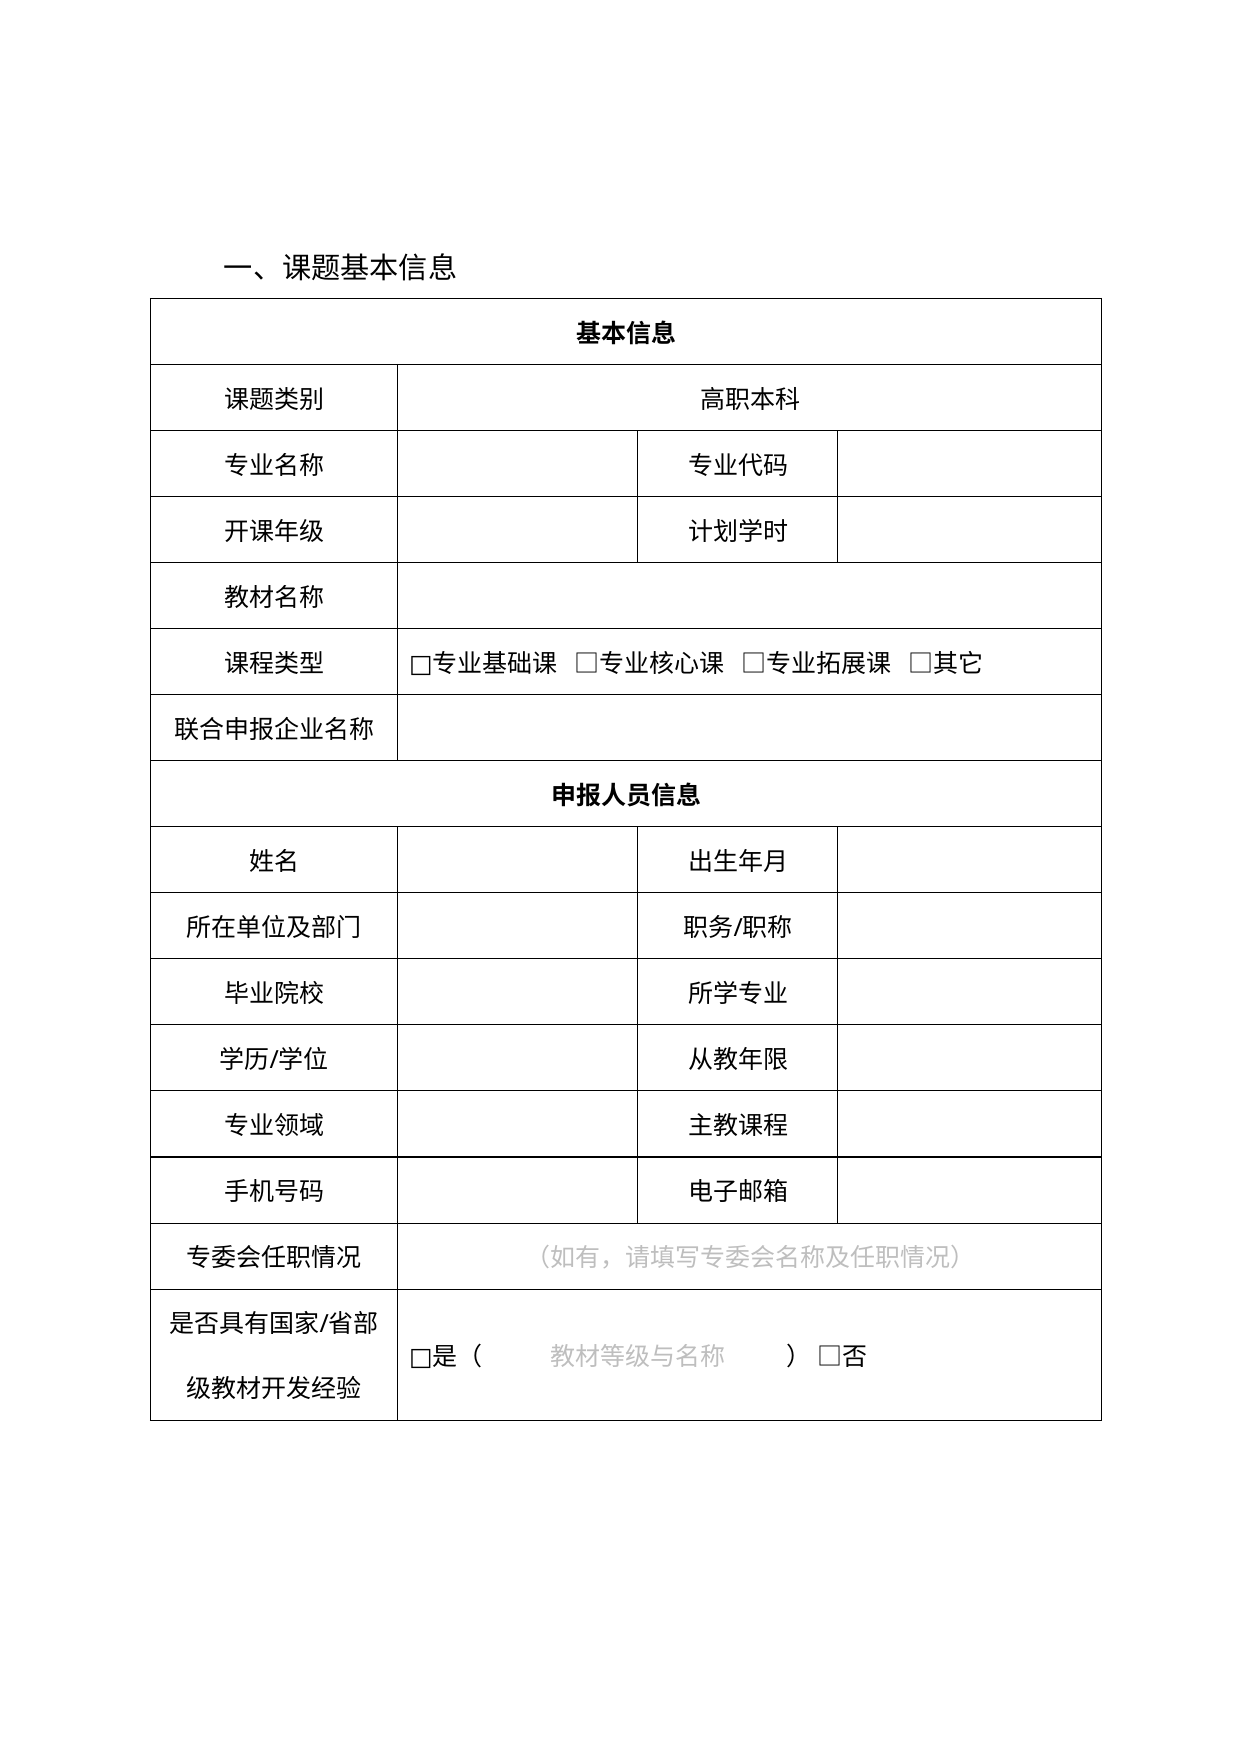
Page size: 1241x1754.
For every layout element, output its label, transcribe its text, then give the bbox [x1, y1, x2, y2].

table_cell [838, 827, 1101, 892]
table_cell [398, 893, 637, 958]
table_cell □专业基础课 □专业核心课 □专业拓展课 □其它 [398, 629, 1101, 694]
table_cell 高职本科 [398, 365, 1101, 430]
table_cell 课程类型 [151, 629, 397, 694]
table_cell 职务/职称 [638, 893, 837, 958]
table_cell 主教课程 [638, 1091, 837, 1156]
table_cell [398, 695, 1101, 760]
table_cell 电子邮箱 [638, 1158, 837, 1222]
table_cell 专业名称 [151, 431, 397, 496]
table_cell （如有，请填写专委会名称及任职情况） [398, 1224, 1101, 1288]
table_cell □是（ 教材等级与名称 ） □否 [398, 1290, 1101, 1419]
table_cell [838, 893, 1101, 958]
table_cell 课题类别 [151, 365, 397, 430]
table_cell 学历/学位 [151, 1025, 397, 1090]
table_cell 联合申报企业名称 [151, 695, 397, 760]
table_cell [398, 827, 637, 892]
table_cell 教材名称 [151, 563, 397, 628]
table_cell 计划学时 [638, 497, 837, 562]
table_cell [398, 1025, 637, 1090]
table_cell 专业代码 [638, 431, 837, 496]
table_cell 申报人员信息 [151, 761, 1101, 826]
table_cell 姓名 [151, 827, 397, 892]
table_cell 出生年月 [638, 827, 837, 892]
table_cell [398, 431, 637, 496]
table_cell [838, 1025, 1101, 1090]
table_cell [838, 1158, 1101, 1222]
table_cell 专业领域 [151, 1091, 397, 1156]
table_cell 从教年限 [638, 1025, 837, 1090]
text 一、课题基本信息 [165, 233, 1087, 298]
table_cell [838, 1091, 1101, 1156]
table_cell [398, 563, 1101, 628]
table_cell [398, 1091, 637, 1156]
table_cell 所在单位及部门 [151, 893, 397, 958]
table_cell [838, 431, 1101, 496]
table_cell 所学专业 [638, 959, 837, 1024]
table_cell 专委会任职情况 [151, 1224, 397, 1288]
table_cell [398, 959, 637, 1024]
table_cell 开课年级 [151, 497, 397, 562]
table_cell 毕业院校 [151, 959, 397, 1024]
table_cell [838, 959, 1101, 1024]
table_cell [398, 497, 637, 562]
table_cell 手机号码 [151, 1158, 397, 1222]
table_cell [838, 497, 1101, 562]
table_cell [398, 1158, 637, 1222]
table_cell 是否具有国家/省部级教材开发经验 [151, 1290, 397, 1419]
table_header 基本信息 [151, 299, 1101, 364]
